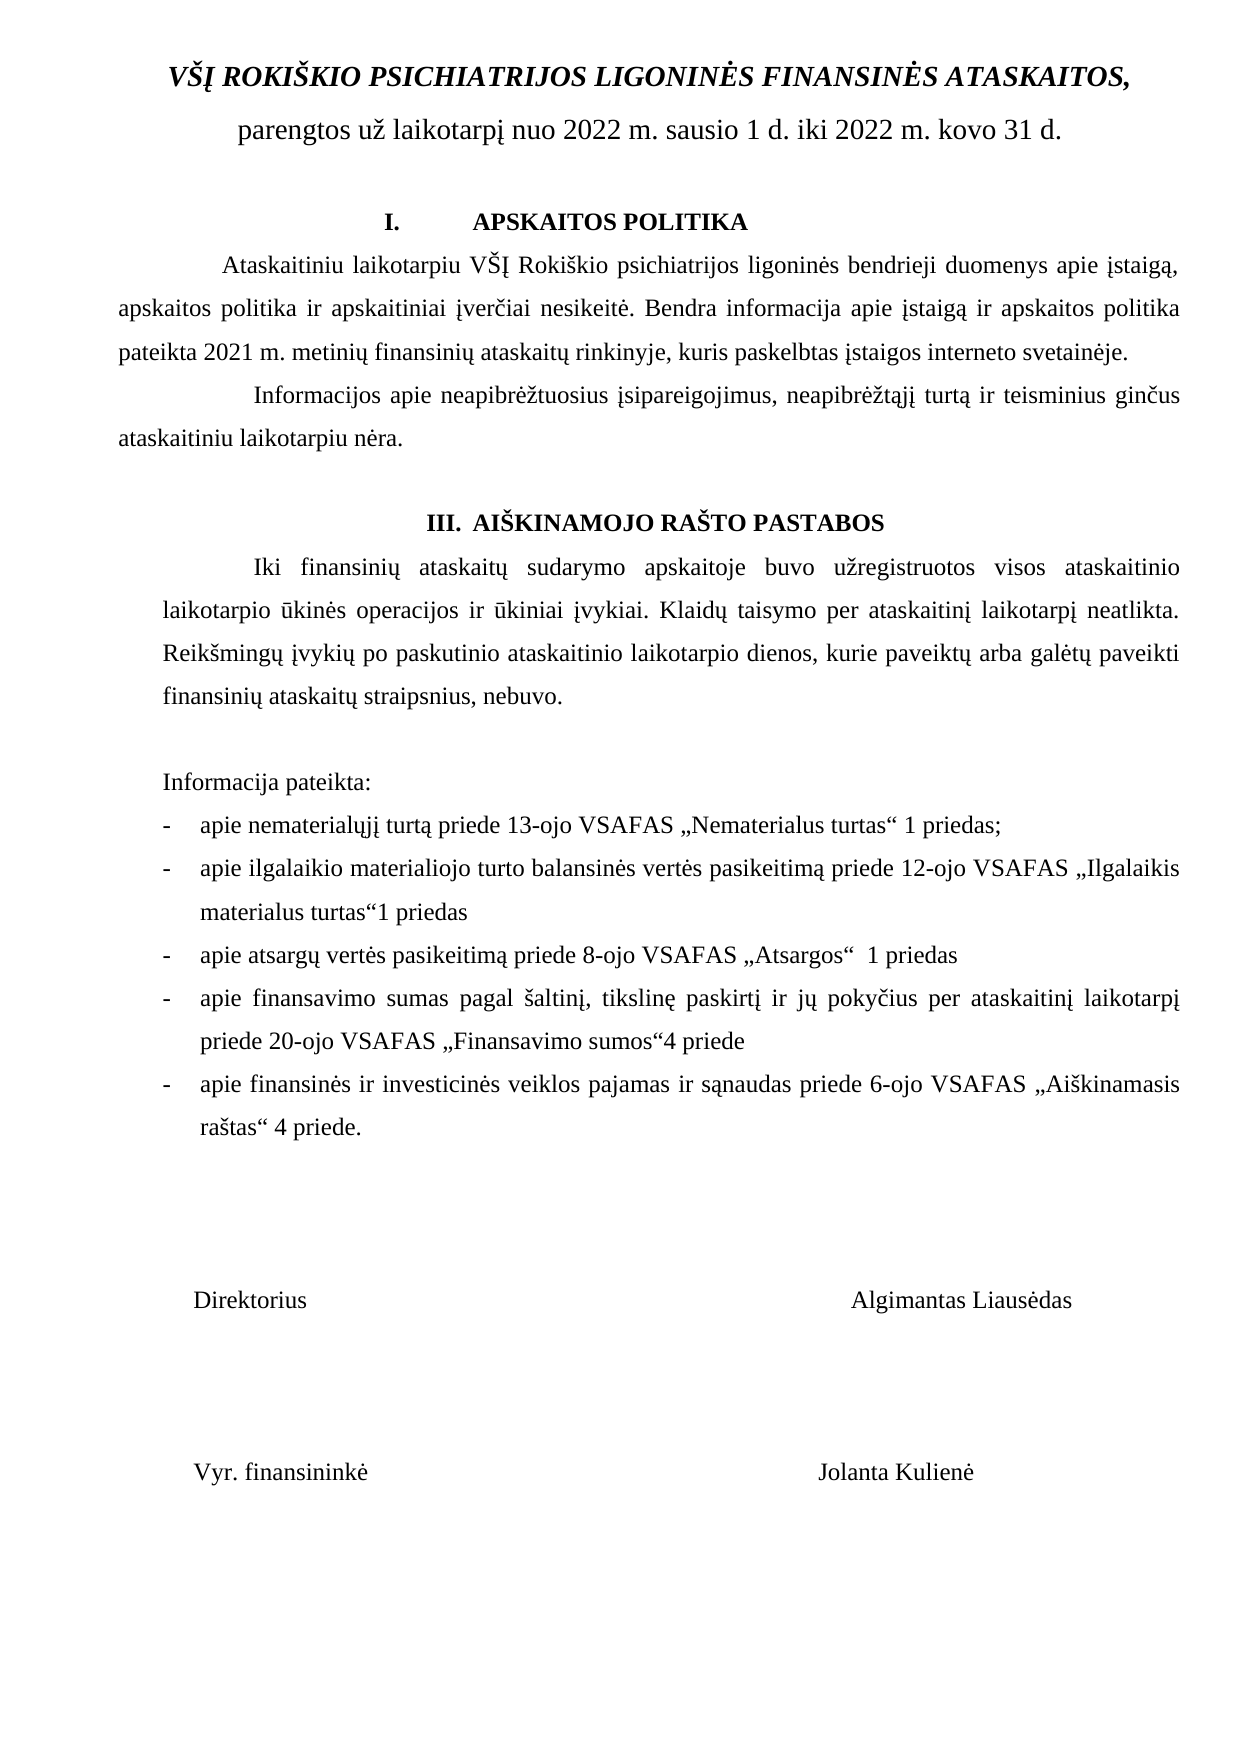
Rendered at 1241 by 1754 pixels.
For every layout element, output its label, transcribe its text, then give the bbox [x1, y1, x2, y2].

list Informacija pateikta: [162, 767, 1181, 796]
text Informacijos apie neapibrėžtuosius įsipareigojimus, neapibrėžtąjį turtą ir teisminius ginčus ataskaitiniu laikotarpiu nėra. [118, 380, 1181, 452]
text Ataskaitiniu laikotarpiu VŠĮ Rokiškio psichiatrijos ligoninės bendrieji duomenys apie įstaigą, apskaitos politika ir apskaitiniai įverčiai nesikeitė. Bendra informacija apie įstaigą ir apskaitos politika pateikta 2021 m. metinių finansinių ataskaitų rinkinyje, kuris paskelbtas įstaigos interneto svetainėje. [118, 250, 1181, 365]
list AIŠKINAMOJO RAŠTO PASTABOS [426, 508, 1181, 537]
list Vyr. finansininkė Jolanta Kulienė [193, 1457, 1181, 1486]
list apie finansinės ir investicinės veiklos pajamas ir sąnaudas priede 6-ojo VSAFAS „Aiškinamasis raštas“ 4 priede. [162, 1069, 1181, 1141]
list apie finansavimo sumas pagal šaltinį, tikslinę paskirtį ir jų pokyčius per ataskaitinį laikotarpį priede 20-ojo VSAFAS „Finansavimo sumos“4 priede [162, 983, 1181, 1055]
list apie nematerialųjį turtą priede 13-ojo VSAFAS „Nematerialus turtas“ 1 priedas; [162, 810, 1181, 839]
list APSKAITOS POLITIKA [384, 207, 1181, 236]
list apie ilgalaikio materialiojo turto balansinės vertės pasikeitimą priede 12-ojo VSAFAS „Ilgalaikis materialus turtas“1 priedas [162, 853, 1181, 925]
list Direktorius Algimantas Liausėdas [193, 1285, 1181, 1313]
list apie atsargų vertės pasikeitimą priede 8-ojo VSAFAS „Atsargos“ 1 priedas [162, 940, 1181, 968]
list Iki finansinių ataskaitų sudarymo apskaitoje buvo užregistruotos visos ataskaitinio laikotarpio ūkinės operacijos ir ūkiniai įvykiai. Klaidų taisymo per ataskaitinį laikotarpį neatlikta. Reikšmingų įvykių po paskutinio ataskaitinio laikotarpio dienos, kurie paveiktų arba galėtų paveikti finansinių ataskaitų straipsnius, nebuvo. [162, 552, 1181, 710]
